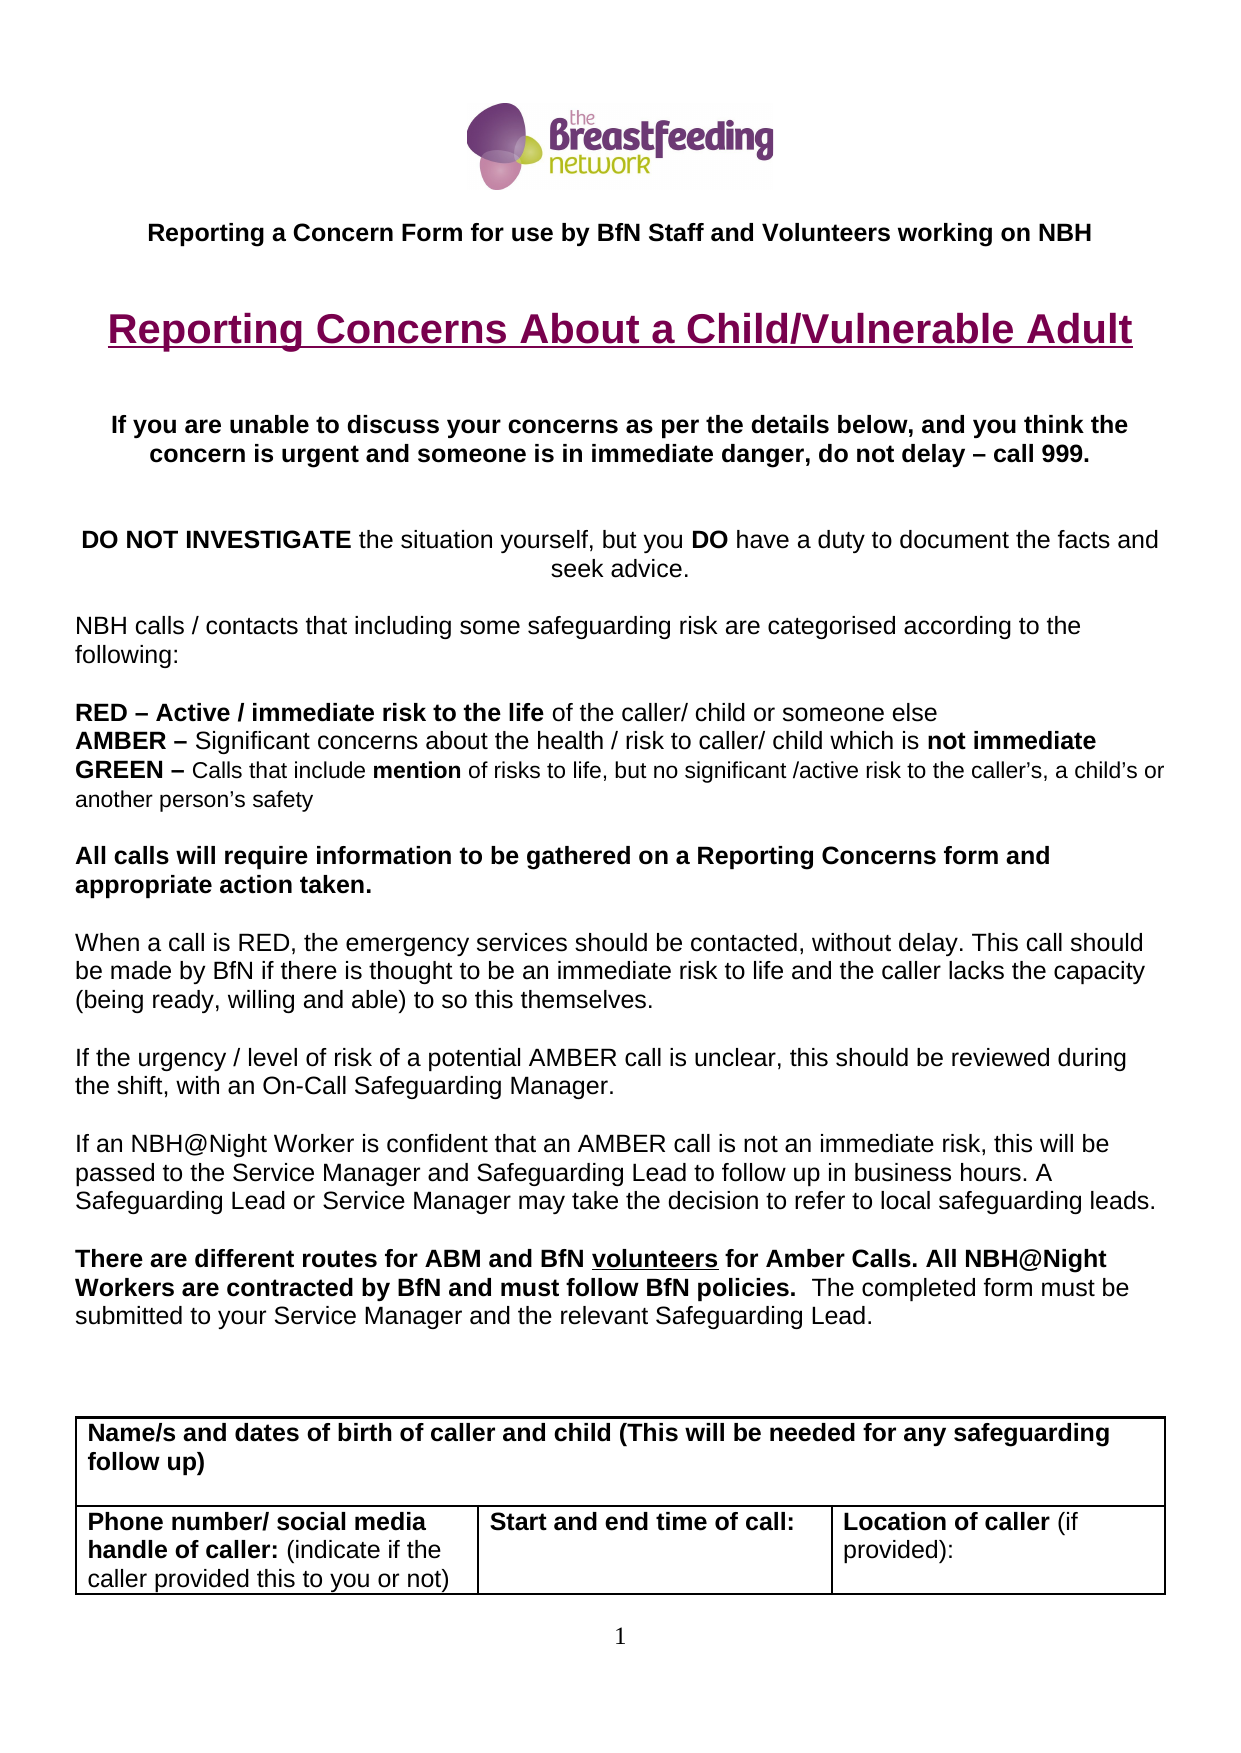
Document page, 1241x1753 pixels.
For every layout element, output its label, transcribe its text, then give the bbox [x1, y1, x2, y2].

text GREEN – Calls that include mention of risks to life, but no significant /active risk to the caller’s, a child’s or another person’s safety [75, 755, 1165, 813]
text There are different routes for ABM and BfN volunteers for Amber Calls. All NBH@Night Workers are contracted by BfN and must follow BfN policies. The completed form must be submitted to your Service Manager and the relevant Safeguarding Lead. [75, 1244, 1165, 1330]
subtitle Reporting a Concern Form for use by BfN Staff and Volunteers working on NBH [75, 218, 1165, 247]
text NBH calls / contacts that including some safeguarding risk are categorised according to the following: [75, 611, 1165, 669]
text AMBER – Significant concerns about the health / risk to caller/ child which is not immediate [75, 726, 1165, 755]
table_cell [833, 1507, 1164, 1593]
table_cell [77, 1507, 477, 1593]
picture [467, 103, 774, 190]
text If an NBH@Night Worker is confident that an AMBER call is not an immediate risk, this will be passed to the Service Manager and Safeguarding Lead to follow up in business hours. A Safeguarding Lead or Service Manager may take the decision to refer to local safeguarding leads. [75, 1129, 1165, 1215]
text If you are unable to discuss your concerns as per the details below, and you think the concern is urgent and someone is in immediate danger, do not delay – call 999. [75, 410, 1165, 525]
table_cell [479, 1507, 831, 1593]
text When a call is RED, the emergency services should be contacted, without delay. This call should be made by BfN if there is thought to be an immediate risk to life and the caller lacks the capacity (being ready, willing and able) to so this themselves. [75, 928, 1165, 1014]
text Reporting Concerns About a Child/Vulnerable Adult [75, 305, 1165, 353]
table_header Name/s and dates of birth of caller and child (This will be needed for any safeguarding follow up) [77, 1419, 1164, 1505]
text DO NOT INVESTIGATE the situation yourself, but you DO have a duty to document the facts and seek advice. [75, 525, 1165, 583]
text All calls will require information to be gathered on a Reporting Concerns form and appropriate action taken. [75, 841, 1165, 899]
text If the urgency / level of risk of a potential AMBER call is unclear, this should be reviewed during the shift, with an On-Call Safeguarding Manager. [75, 1043, 1165, 1100]
text RED – Active / immediate risk to the life of the caller/ child or someone else [75, 698, 1165, 726]
